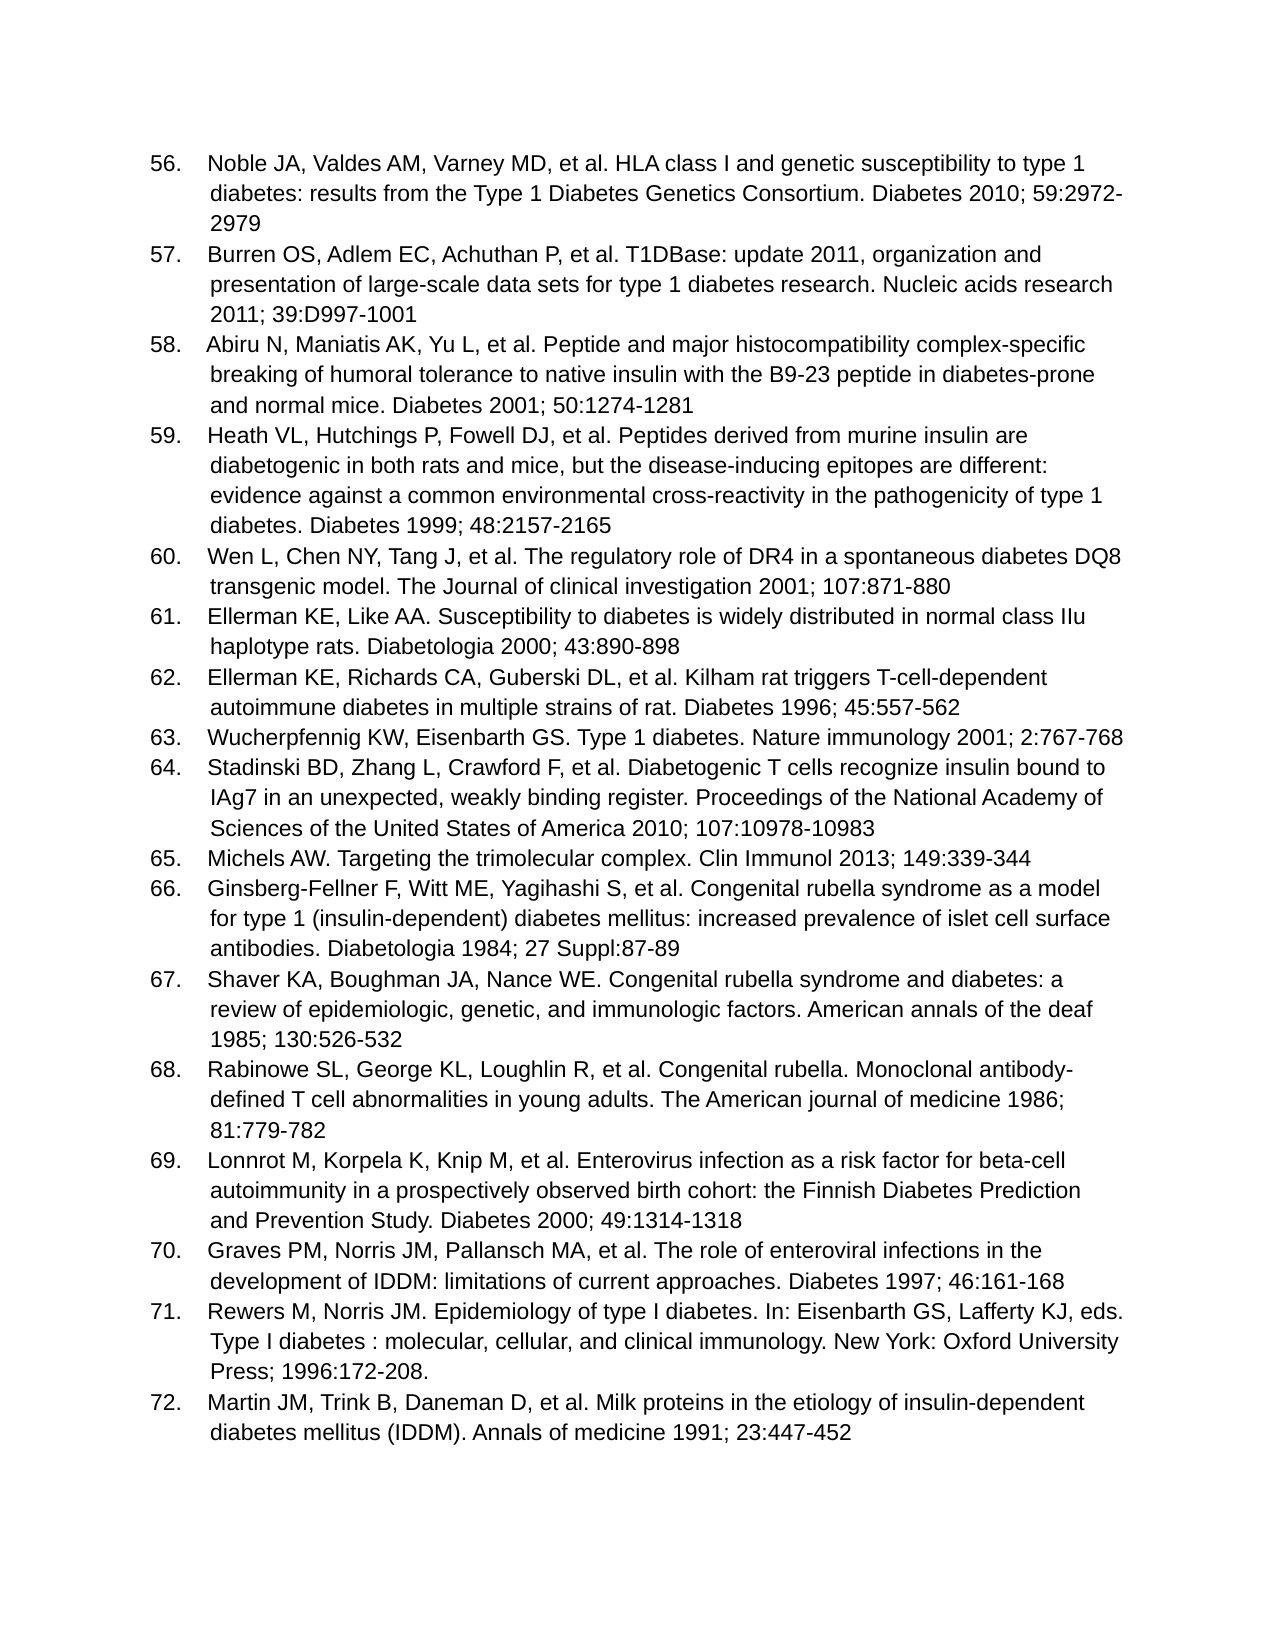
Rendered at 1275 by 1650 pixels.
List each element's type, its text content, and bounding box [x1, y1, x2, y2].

text 59. Heath VL, Hutchings P, Fowell DJ, et al. Peptides derived from murine insulin are diabetogenic in both rats and mice, but the disease-inducing epitopes are different: evidence against a common environmental cross-reactivity in the pathogenicity of type 1 diabetes. Diabetes 1999; 48:2157-2165 [150, 422, 1125, 539]
text 61. Ellerman KE, Like AA. Susceptibility to diabetes is widely distributed in normal class IIu haplotype rats. Diabetologia 2000; 43:890-898 [150, 603, 1125, 660]
text 68. Rabinowe SL, George KL, Loughlin R, et al. Congenital rubella. Monoclonal antibody-defined T cell abnormalities in young adults. The American journal of medicine 1986; 81:779-782 [150, 1056, 1125, 1143]
text 58. Abiru N, Maniatis AK, Yu L, et al. Peptide and major histocompatibility complex-specific breaking of humoral tolerance to native insulin with the B9-23 peptide in diabetes-prone and normal mice. Diabetes 2001; 50:1274-1281 [150, 331, 1125, 418]
text 70. Graves PM, Norris JM, Pallansch MA, et al. The role of enteroviral infections in the development of IDDM: limitations of current approaches. Diabetes 1997; 46:161-168 [150, 1237, 1125, 1294]
text 65. Michels AW. Targeting the trimolecular complex. Clin Immunol 2013; 149:339-344 [150, 845, 1125, 871]
text 66. Ginsberg-Fellner F, Witt ME, Yagihashi S, et al. Congenital rubella syndrome as a model for type 1 (insulin-dependent) diabetes mellitus: increased prevalence of islet cell surface antibodies. Diabetologia 1984; 27 Suppl:87-89 [150, 875, 1125, 962]
text 71. Rewers M, Norris JM. Epidemiology of type I diabetes. In: Eisenbarth GS, Lafferty KJ, eds. Type I diabetes : molecular, cellular, and clinical immunology. New York: Oxford University Press; 1996:172-208. [150, 1298, 1125, 1385]
text 62. Ellerman KE, Richards CA, Guberski DL, et al. Kilham rat triggers T-cell-dependent autoimmune diabetes in multiple strains of rat. Diabetes 1996; 45:557-562 [150, 663, 1125, 720]
text 69. Lonnrot M, Korpela K, Knip M, et al. Enterovirus infection as a risk factor for beta-cell autoimmunity in a prospectively observed birth cohort: the Finnish Diabetes Prediction and Prevention Study. Diabetes 2000; 49:1314-1318 [150, 1147, 1125, 1234]
text 56. Noble JA, Valdes AM, Varney MD, et al. HLA class I and genetic susceptibility to type 1 diabetes: results from the Type 1 Diabetes Genetics Consortium. Diabetes 2010; 59:2972-2979 [150, 150, 1125, 237]
text 63. Wucherpfennig KW, Eisenbarth GS. Type 1 diabetes. Nature immunology 2001; 2:767-768 [150, 724, 1125, 750]
text 57. Burren OS, Adlem EC, Achuthan P, et al. T1DBase: update 2011, organization and presentation of large-scale data sets for type 1 diabetes research. Nucleic acids research 2011; 39:D997-1001 [150, 241, 1125, 327]
text 67. Shaver KA, Boughman JA, Nance WE. Congenital rubella syndrome and diabetes: a review of epidemiologic, genetic, and immunologic factors. American annals of the deaf 1985; 130:526-532 [150, 966, 1125, 1052]
text 60. Wen L, Chen NY, Tang J, et al. The regulatory role of DR4 in a spontaneous diabetes DQ8 transgenic model. The Journal of clinical investigation 2001; 107:871-880 [150, 543, 1125, 599]
text 64. Stadinski BD, Zhang L, Crawford F, et al. Diabetogenic T cells recognize insulin bound to IAg7 in an unexpected, weakly binding register. Proceedings of the National Academy of Sciences of the United States of America 2010; 107:10978-10983 [150, 754, 1125, 841]
text 72. Martin JM, Trink B, Daneman D, et al. Milk proteins in the etiology of insulin-dependent diabetes mellitus (IDDM). Annals of medicine 1991; 23:447-452 [150, 1388, 1125, 1445]
